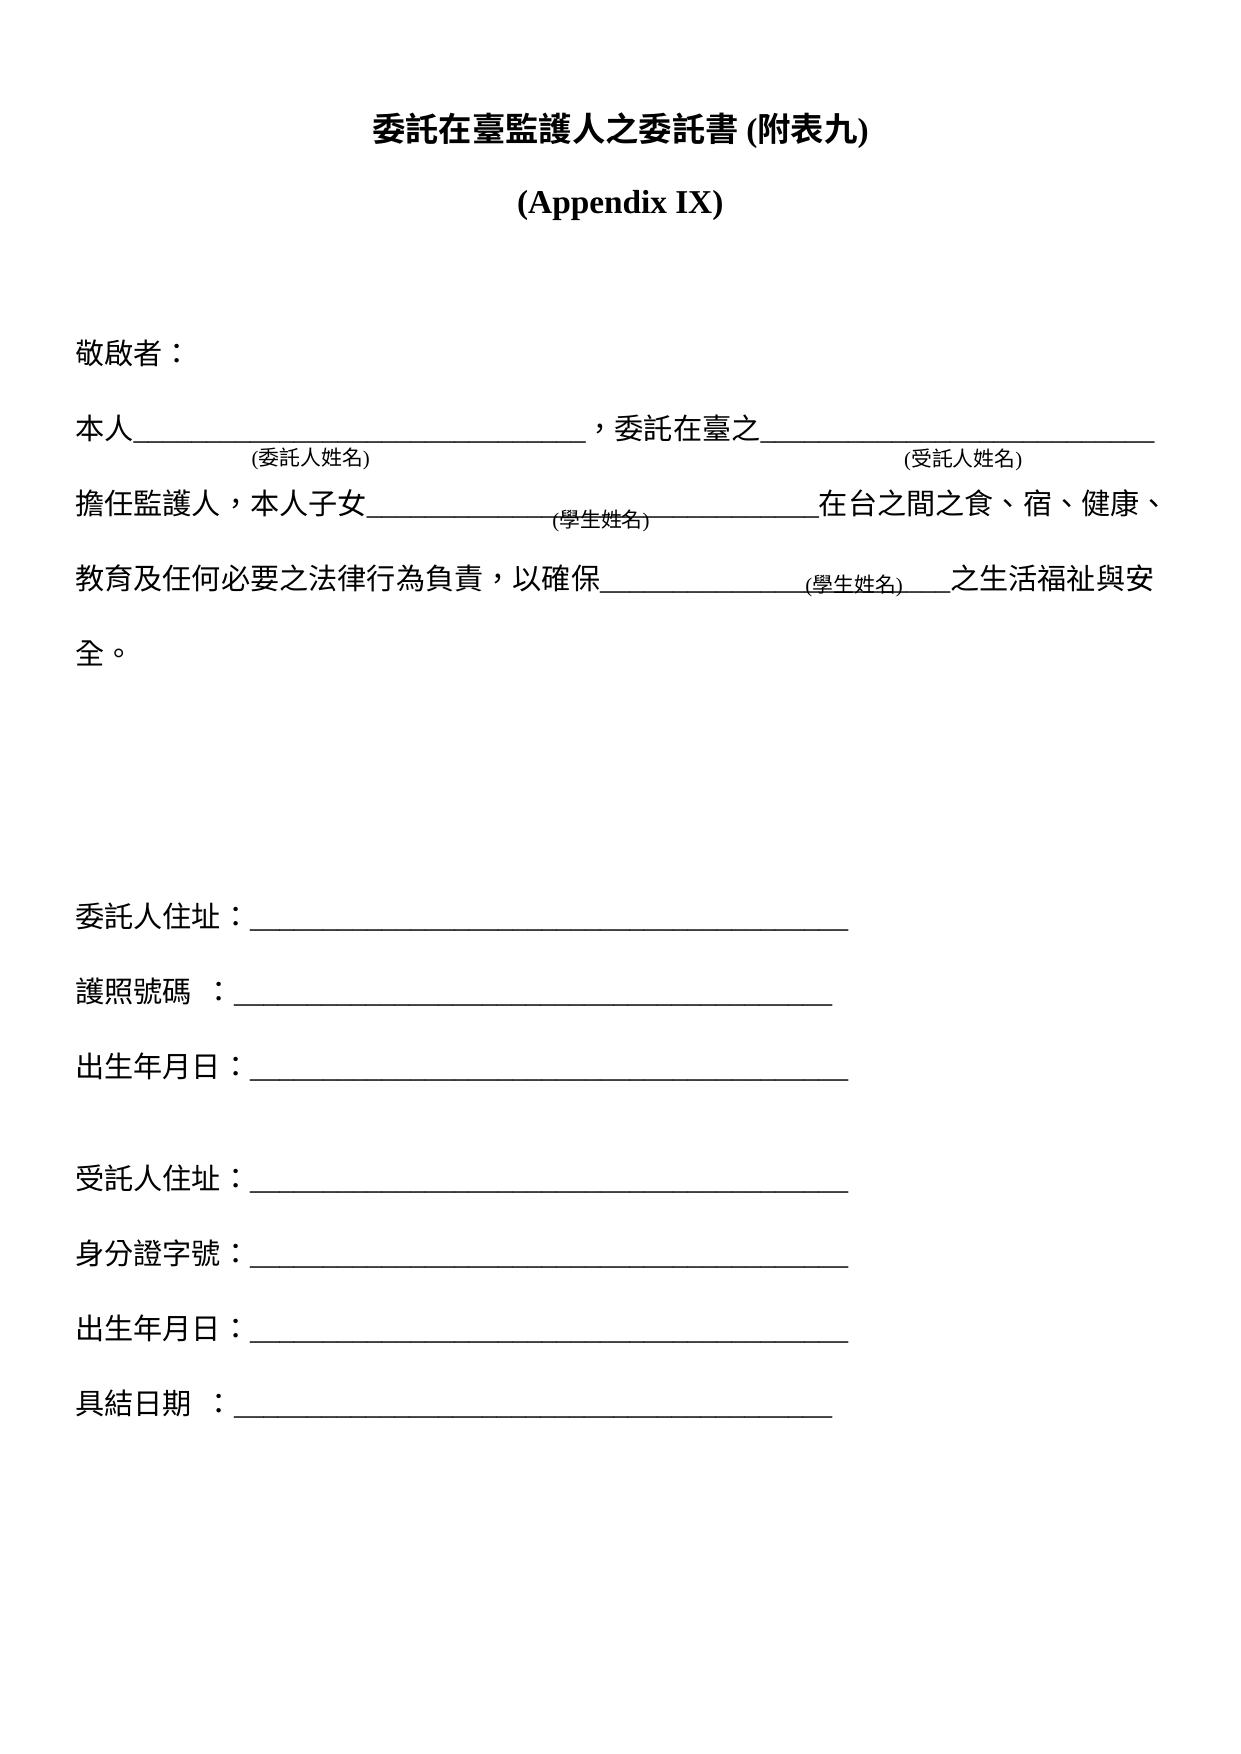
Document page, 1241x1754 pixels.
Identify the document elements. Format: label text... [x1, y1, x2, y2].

text 委託在臺監護人之委託書 (附表九) [75, 89, 1165, 164]
text 護照號碼 ：_________________________________________ [75, 952, 1165, 1027]
text 出生年月日：_________________________________________ [75, 1289, 1165, 1364]
text 本人_______________________________，委託在臺之___________________________擔任監護人，本人子女_______________________________在台之間之食、宿、健康、教育及任何必要之法律行為負責，以確保________________________之生活福祉與安全。 [75, 389, 1165, 689]
text 身分證字號：_________________________________________ [75, 1214, 1165, 1289]
text 受託人住址：_________________________________________ [75, 1139, 1165, 1214]
text (Appendix IX) [75, 164, 1165, 239]
text 具結日期 ：_________________________________________ [75, 1364, 1165, 1439]
text 敬啟者： [75, 314, 1165, 389]
text 委託人住址：_________________________________________ [75, 877, 1165, 952]
text 出生年月日：_________________________________________ [75, 1027, 1165, 1102]
